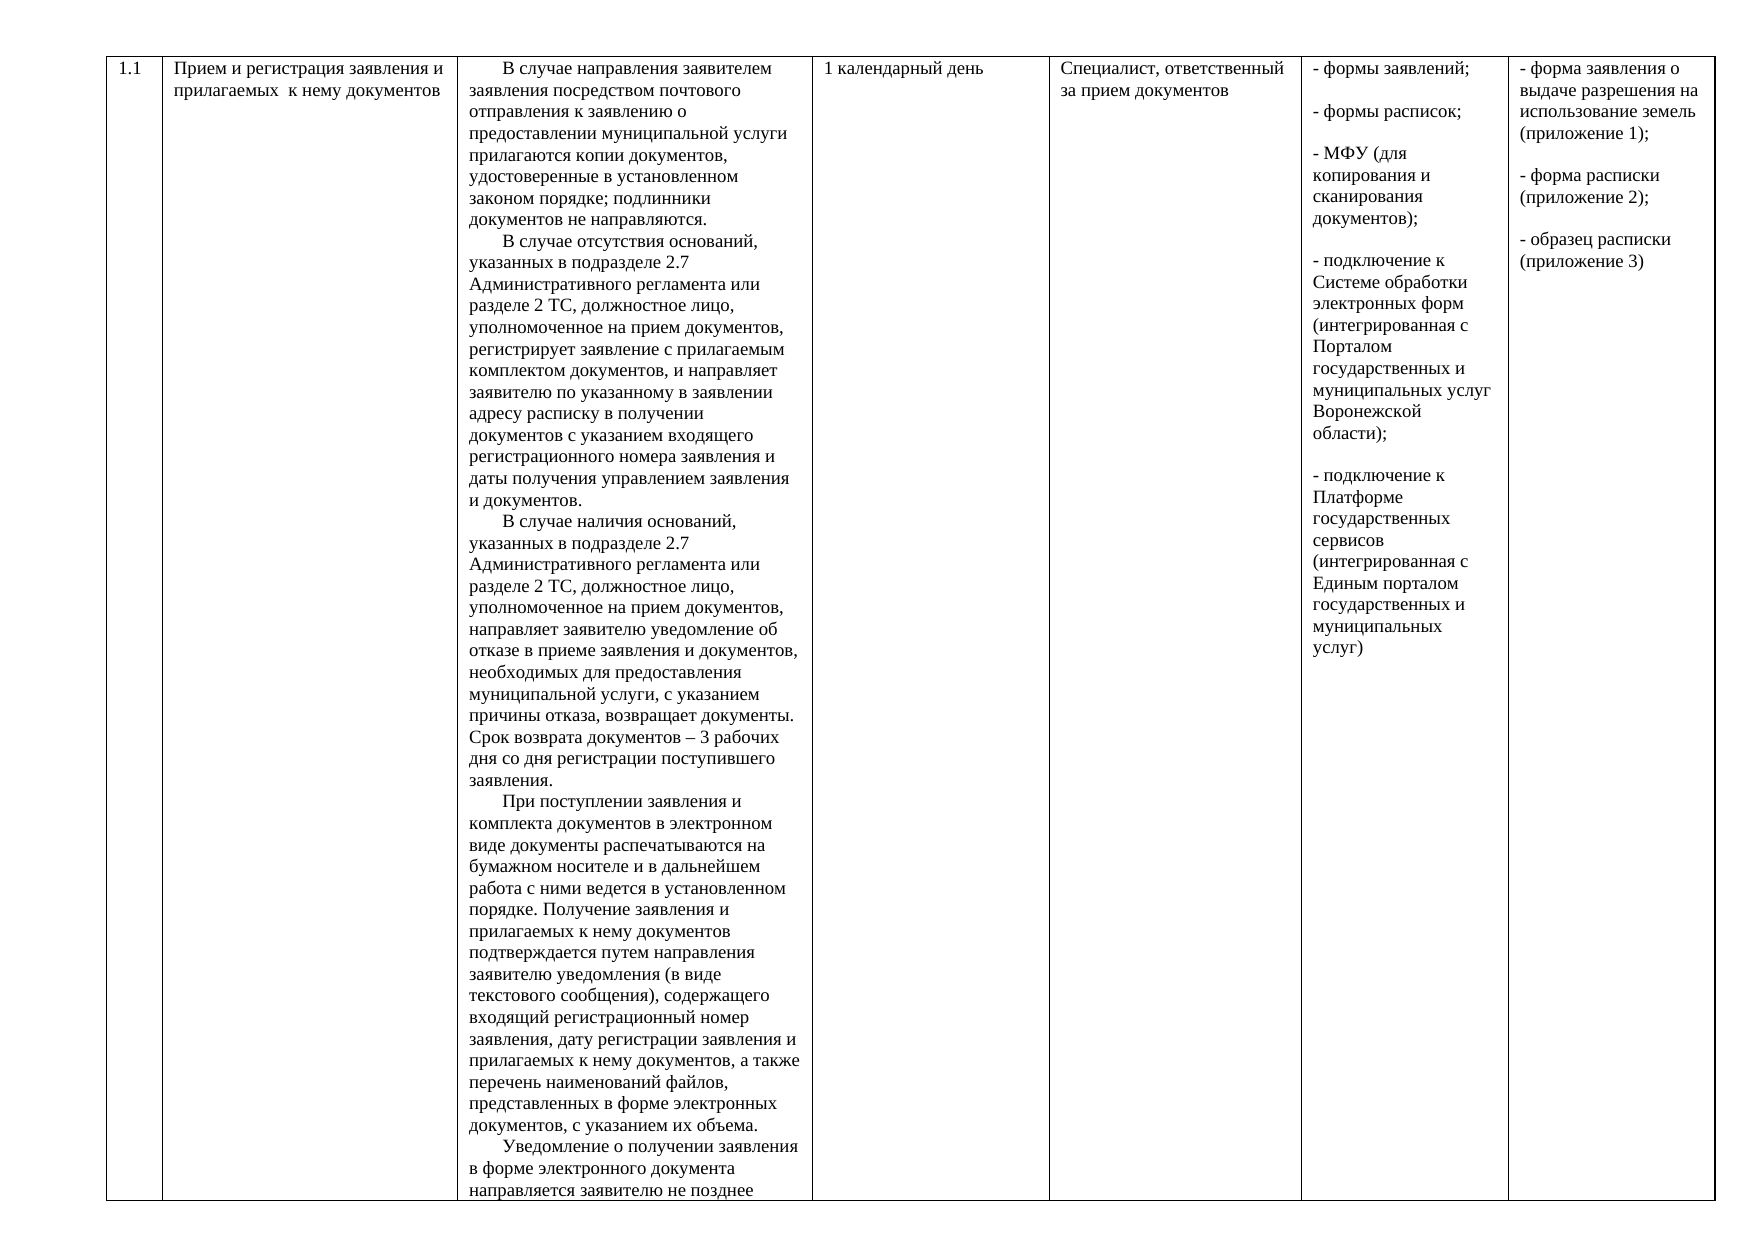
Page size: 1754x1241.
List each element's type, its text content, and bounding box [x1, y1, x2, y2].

table_cell 1 календарный день [813, 57, 1049, 1200]
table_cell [163, 57, 457, 1200]
table_cell 1.1 [107, 57, 162, 1200]
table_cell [1302, 57, 1508, 1200]
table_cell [1509, 57, 1714, 1200]
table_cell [1050, 57, 1301, 1200]
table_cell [458, 57, 812, 1200]
